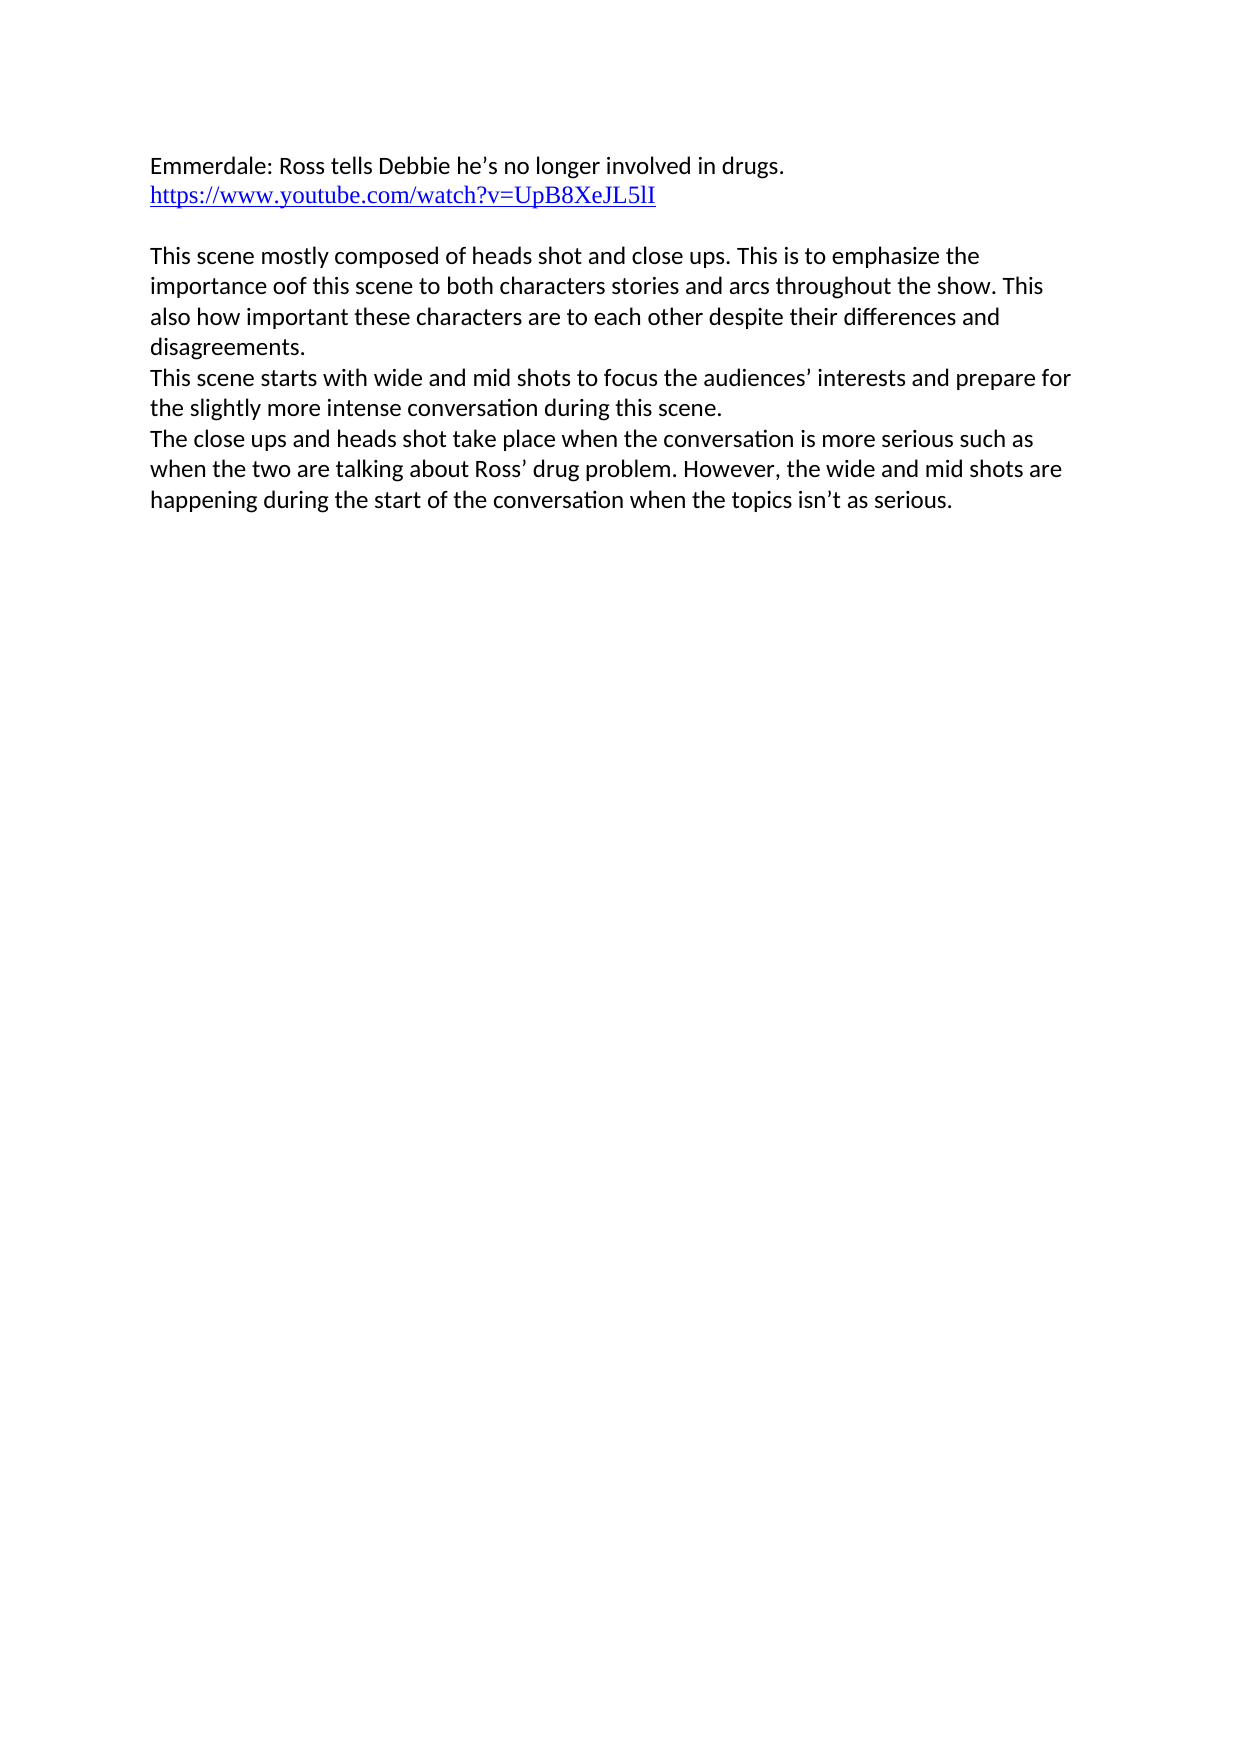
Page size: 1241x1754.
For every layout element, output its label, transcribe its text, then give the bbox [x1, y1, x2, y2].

text Emmerdale: Ross tells Debbie he’s no longer involved in drugs. [150, 150, 1090, 181]
text The close ups and heads shot take place when the conversation is more serious such as when the two are talking about Ross’ drug problem. However, the wide and mid shots are happening during the start of the conversation when the topics isn’t as serious. [150, 423, 1090, 514]
text This scene mostly composed of heads shot and close ups. This is to emphasize the importance oof this scene to both characters stories and arcs throughout the show. This also how important these characters are to each other despite their differences and disagreements. [150, 240, 1090, 362]
text This scene starts with wide and mid shots to focus the audiences’ interests and prepare for the slightly more intense conversation during this scene. [150, 362, 1090, 423]
text https://www.youtube.com/watch?v=UpB8XeJL5lI [150, 181, 1090, 209]
